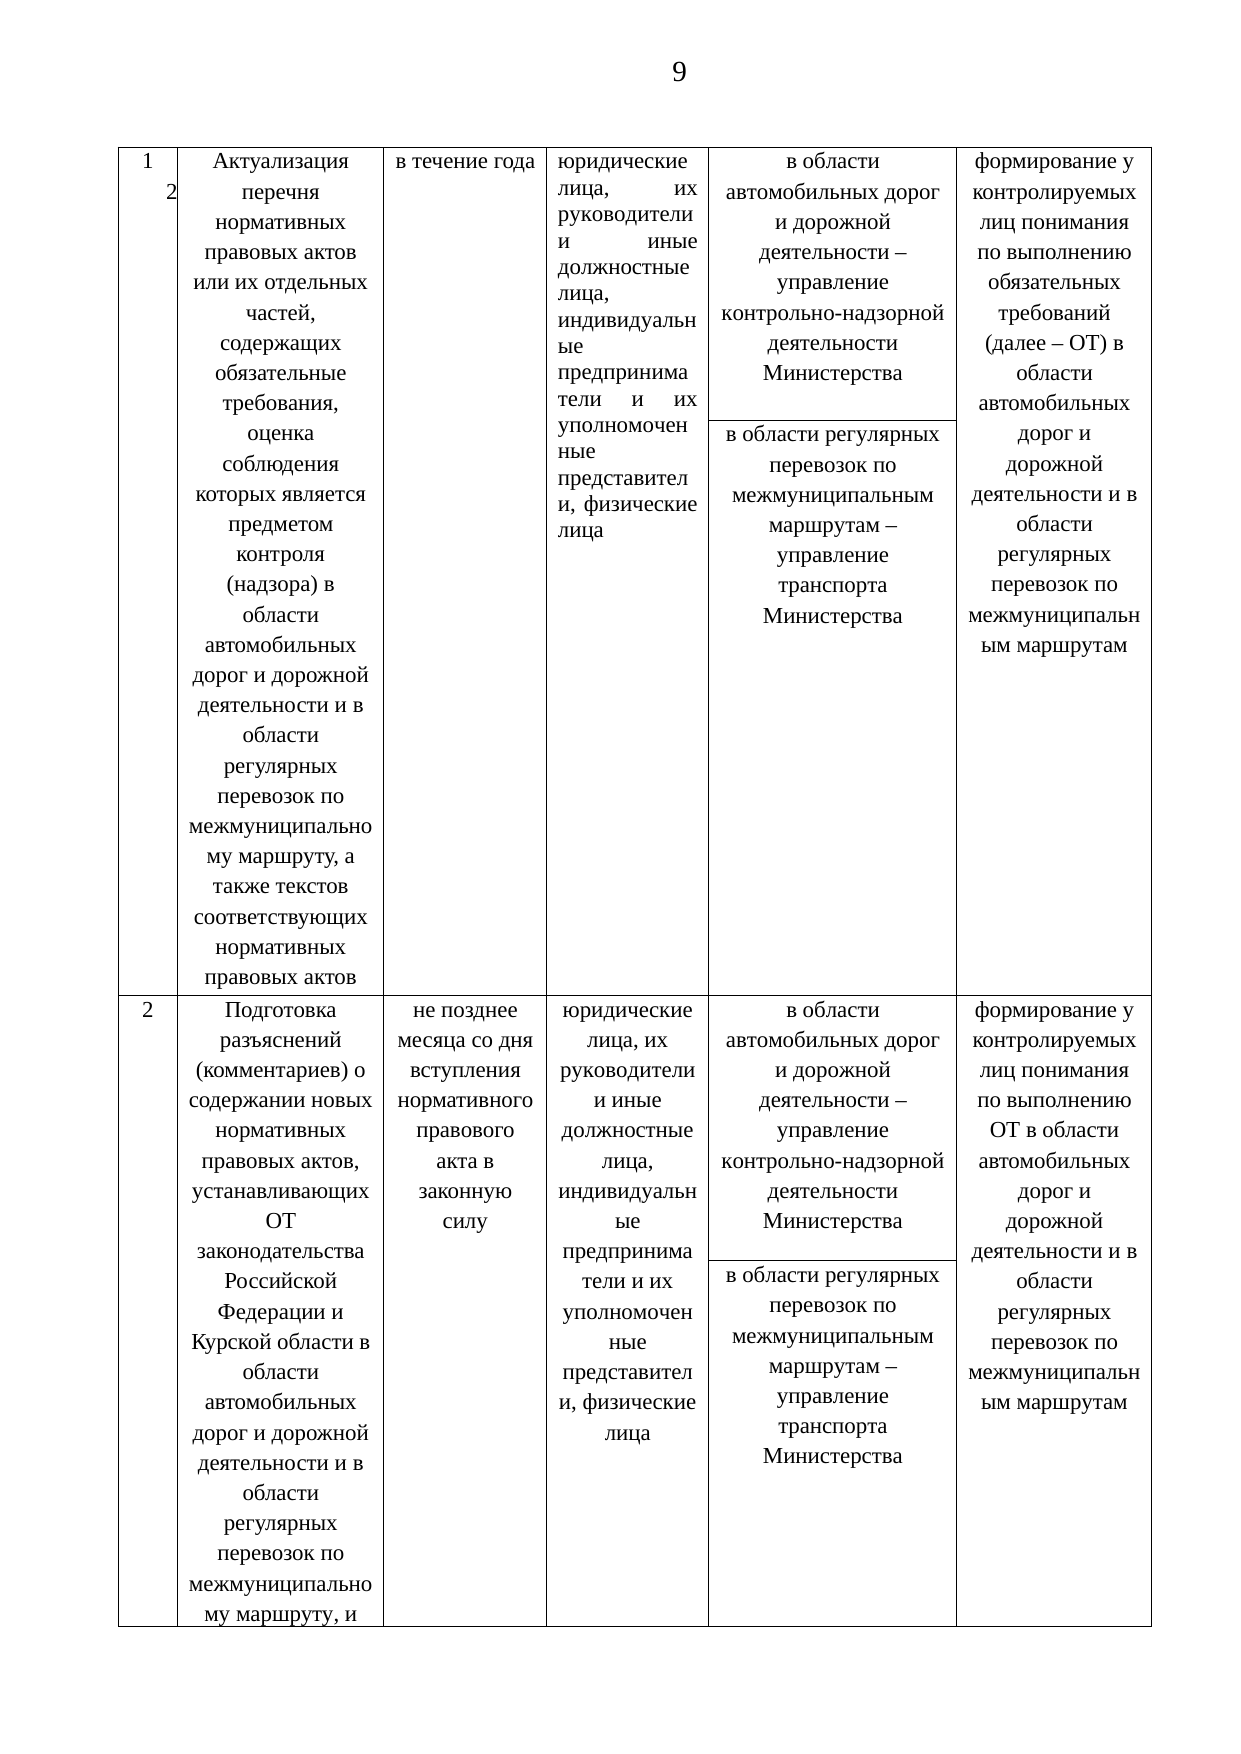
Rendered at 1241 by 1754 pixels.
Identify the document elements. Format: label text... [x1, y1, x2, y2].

table_cell Актуализация перечня нормативных правовых актов или их отдельных частей, содержащих обязательные требования, оценка соблюдения которых является предметом контроля (надзора) в области автомобильных дорог и дорожной деятельности и в области регулярных перевозок по межмуниципальному маршруту, а также текстов соответствующих нормативных правовых актов [178, 148, 383, 994]
table_cell Подготовка разъяснений (комментариев) о содержании новых нормативных правовых актов, устанавливающих ОТ законодательства Российской Федерации и Курской области в области автомобильных дорог и дорожной деятельности и в области регулярных перевозок по межмуниципальному маршруту, и размещение их в сети "Интернет" [178, 996, 383, 1626]
table_cell юридические лица, их руководители и иные должностные лица, индивидуальные предприниматели и их уполномоченные представители, физические лица [547, 148, 708, 994]
table_cell 1 2 [119, 148, 177, 994]
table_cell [709, 996, 956, 1260]
table_cell формирование у контролируемых лиц понимания по выполнению обязательных требований (далее – ОТ) в области автомобильных дорог и дорожной деятельности и в области регулярных перевозок по межмуниципальным маршрутам [957, 148, 1151, 994]
table_cell не позднее месяца со дня вступления нормативного правового акта в законную силу [384, 996, 546, 1626]
table_cell в области регулярных перевозок по межмуниципальным маршрутам – управление транспорта Министерства [709, 421, 956, 994]
table_cell в области автомобильных дорог и дорожной деятельности – управление контрольно-надзорной деятельности Министерства [709, 148, 956, 419]
table_cell в течение года [384, 148, 546, 994]
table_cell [547, 996, 708, 1626]
table_cell формирование у контролируемых лиц понимания по выполнению ОТ в области автомобильных дорог и дорожной деятельности и в области регулярных перевозок по межмуниципальным маршрутам [957, 996, 1151, 1626]
table_cell 2 [119, 996, 177, 1626]
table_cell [709, 1261, 956, 1626]
